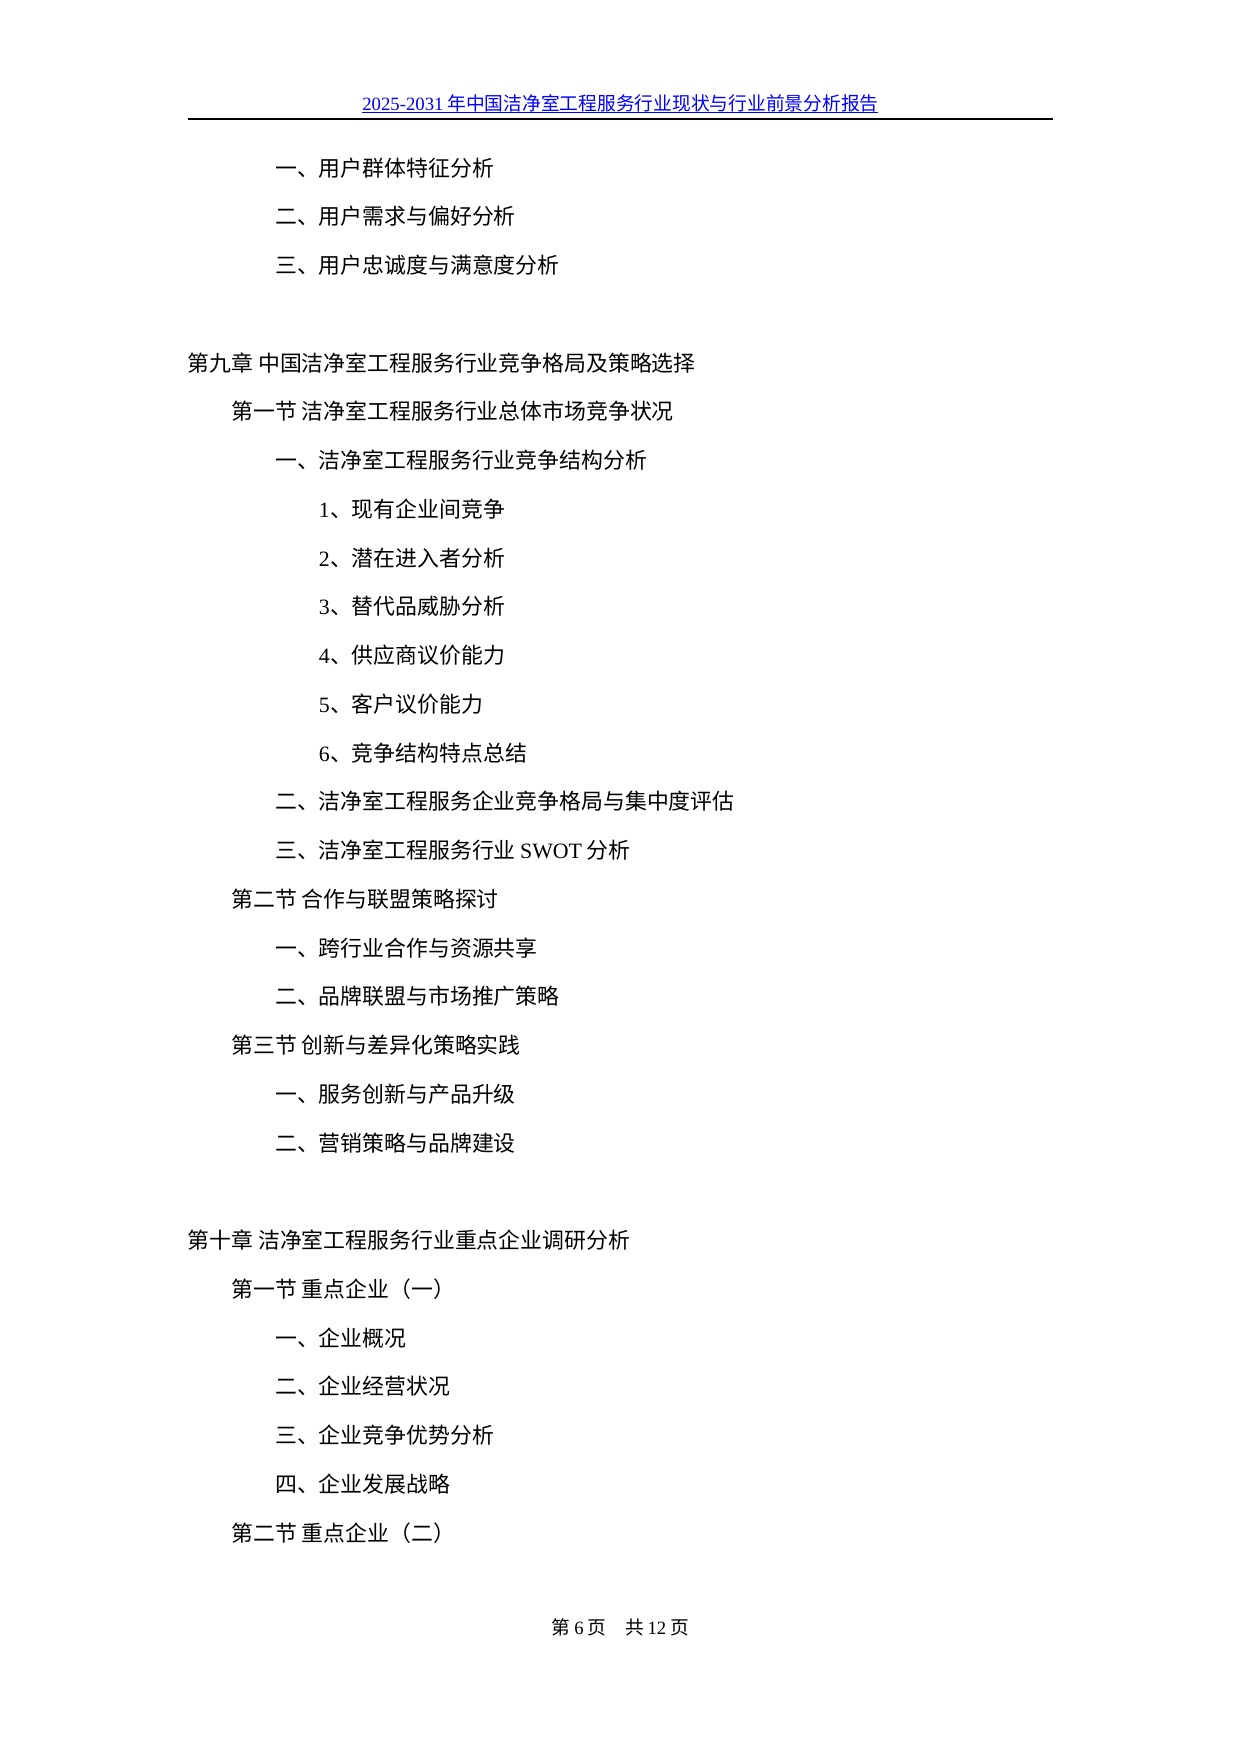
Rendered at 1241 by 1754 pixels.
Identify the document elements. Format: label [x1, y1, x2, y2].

text [187, 150, 1053, 1548]
